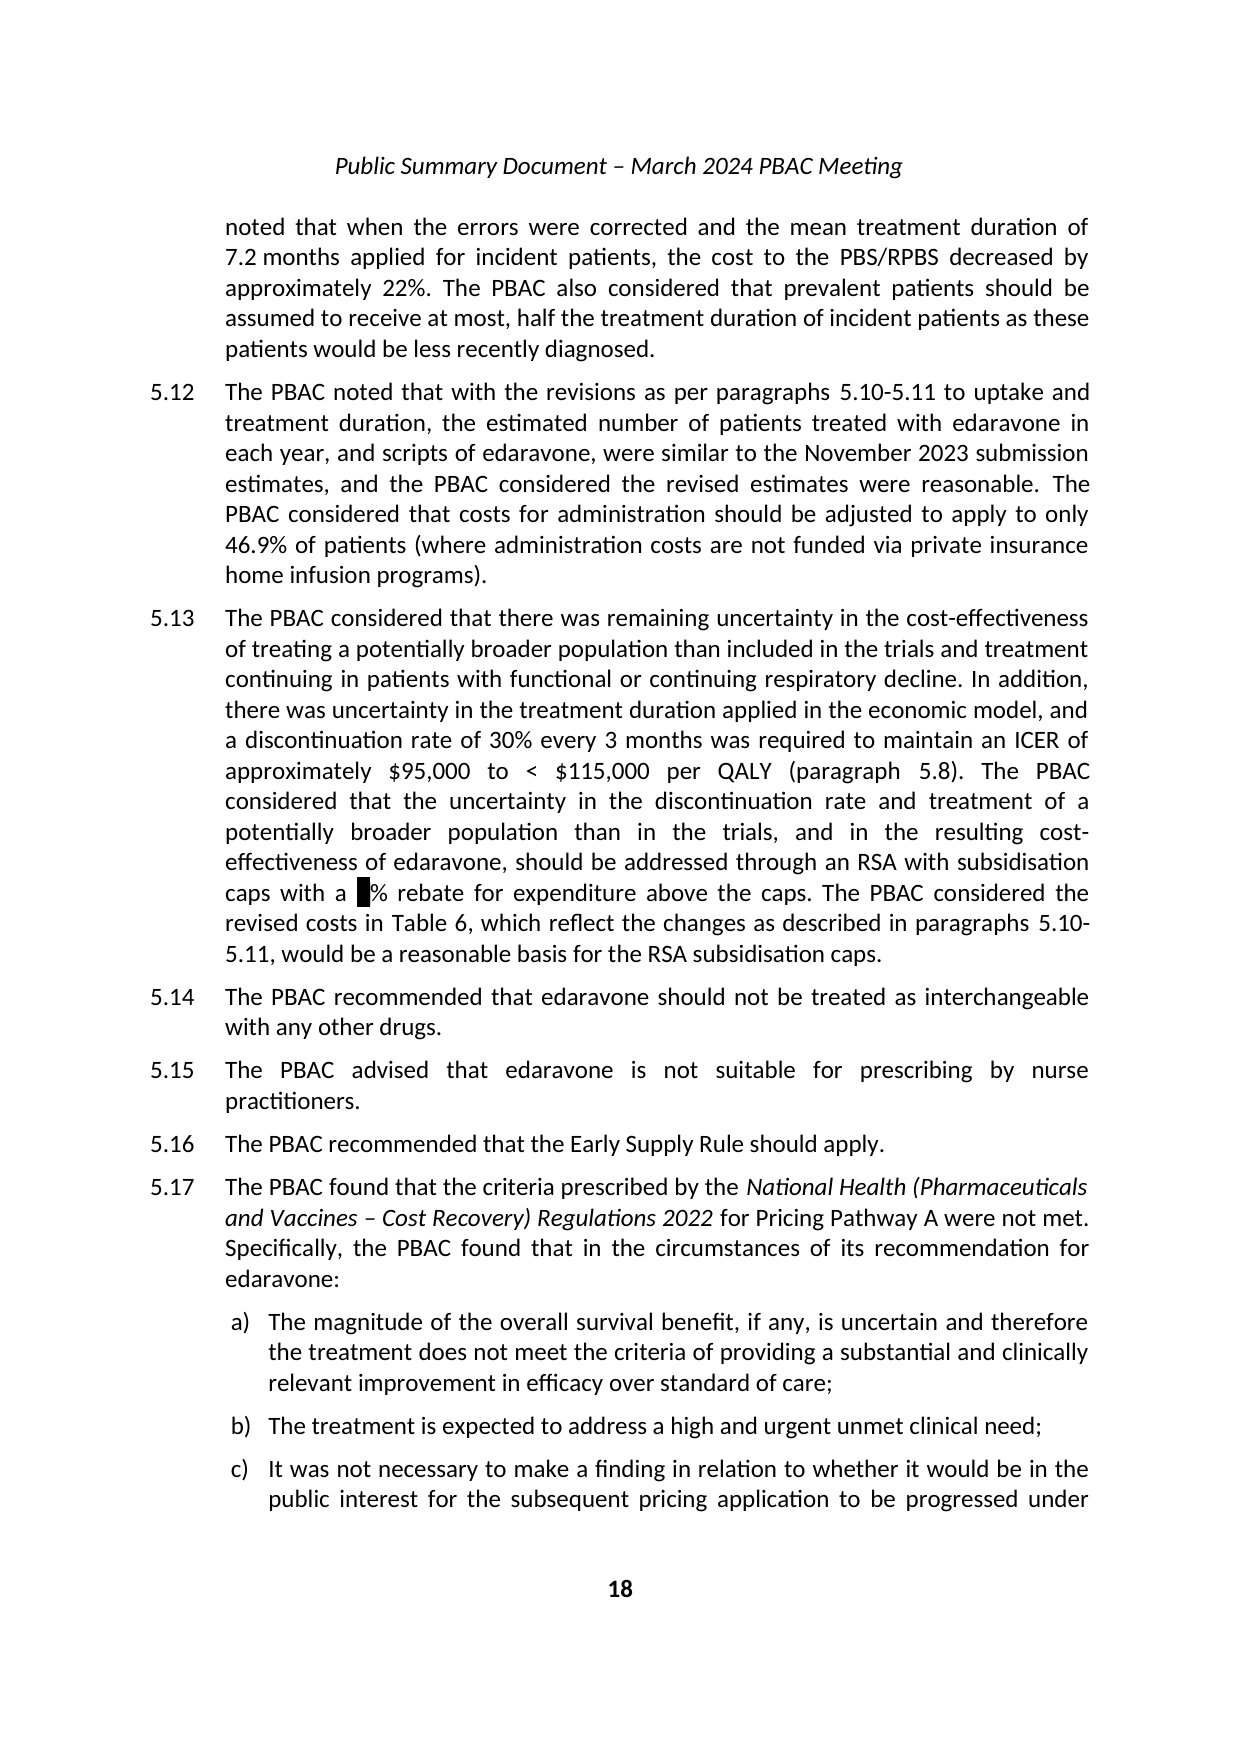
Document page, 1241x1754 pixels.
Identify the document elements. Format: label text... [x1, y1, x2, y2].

text The PBAC recommended that the Early Supply Rule should apply. [150, 1128, 1090, 1159]
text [150, 211, 1090, 364]
text The PBAC noted that with the revisions as per paragraphs 5.10-5.11 to uptake and treatment duration, the estimated number of patients treated with edaravone in each year, and scripts of edaravone, were similar to the November 2023 submission estimates, and the PBAC considered the revised estimates were reasonable. The PBAC considered that costs for administration should be adjusted to apply to only 46.9% of patients (where administration costs are not funded via private insurance home infusion programs). [150, 376, 1090, 590]
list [231, 1453, 1090, 1514]
list The magnitude of the overall survival benefit, if any, is uncertain and therefore the treatment does not meet the criteria of providing a substantial and clinically relevant improvement in efficacy over standard of care; [231, 1306, 1090, 1397]
text The PBAC advised that edaravone is not suitable for prescribing by nurse practitioners. [150, 1054, 1090, 1116]
list The treatment is expected to address a high and urgent unmet clinical need; [231, 1410, 1090, 1440]
text The PBAC found that the criteria prescribed by the National Health (Pharmaceuticals and Vaccines – Cost Recovery) Regulations 2022 for Pricing Pathway A were not met. Specifically, the PBAC found that in the circumstances of its recommendation for edaravone: [150, 1171, 1090, 1293]
text The PBAC recommended that edaravone should not be treated as interchangeable with any other drugs. [150, 981, 1090, 1042]
text The PBAC considered that there was remaining uncertainty in the cost-effectiveness of treating a potentially broader population than included in the trials and treatment continuing in patients with functional or continuing respiratory decline. In addition, there was uncertainty in the treatment duration applied in the economic model, and a discontinuation rate of 30% every 3 months was required to maintain an ICER of approximately $95,000 to < $115,000 per QALY (paragraph 5.8). The PBAC considered that the uncertainty in the discontinuation rate and treatment of a potentially broader population than in the trials, and in the resulting cost-effectiveness of edaravone, should be addressed through an RSA with subsidisation caps with a | |% rebate for expenditure above the caps. The PBAC considered the revised costs in Table 6, which reflect the changes as described in paragraphs 5.10-5.11, would be a reasonable basis for the RSA subsidisation caps. [150, 602, 1090, 968]
